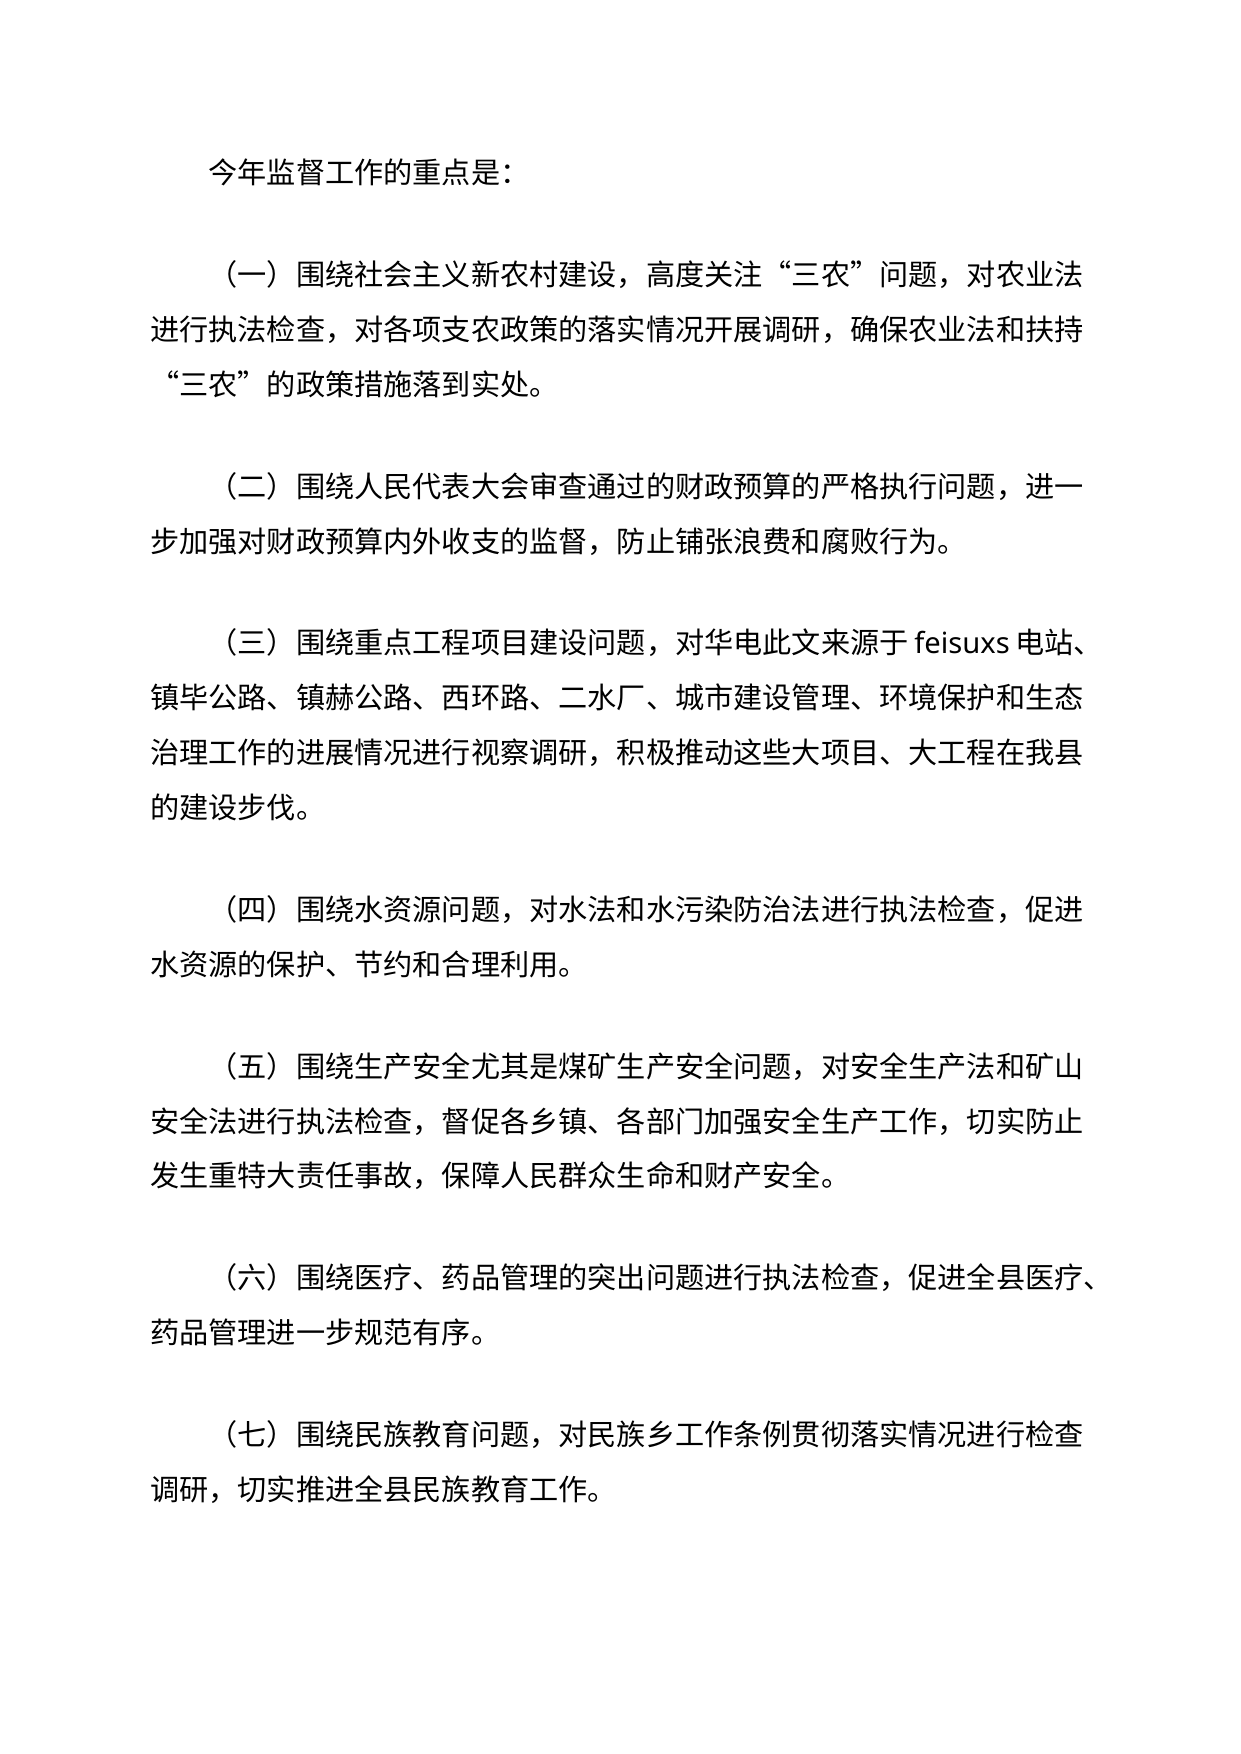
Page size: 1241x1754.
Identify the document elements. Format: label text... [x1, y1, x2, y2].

text （一）围绕社会主义新农村建设，高度关注“三农”问题，对农业法进行执法检查，对各项支农政策的落实情况开展调研，确保农业法和扶持“三农”的政策措施落到实处。 [150, 252, 1090, 404]
text （五）围绕生产安全尤其是煤矿生产安全问题，对安全生产法和矿山安全法进行执法检查，督促各乡镇、各部门加强安全生产工作，切实防止发生重特大责任事故，保障人民群众生命和财产安全。 [150, 1043, 1090, 1195]
text 今年监督工作的重点是： [150, 150, 1090, 192]
text （三）围绕重点工程项目建设问题，对华电此文来源于feisuxs电站、镇毕公路、镇赫公路、西环路、二水厂、城市建设管理、环境保护和生态治理工作的进展情况进行视察调研，积极推动这些大项目、大工程在我县的建设步伐。 [150, 620, 1090, 827]
text （四）围绕水资源问题，对水法和水污染防治法进行执法检查，促进水资源的保护、节约和合理利用。 [150, 887, 1090, 984]
text （七）围绕民族教育问题，对民族乡工作条例贯彻落实情况进行检查调研，切实推进全县民族教育工作。 [150, 1411, 1090, 1509]
text （二）围绕人民代表大会审查通过的财政预算的严格执行问题，进一步加强对财政预算内外收支的监督，防止铺张浪费和腐败行为。 [150, 463, 1090, 561]
text （六）围绕医疗、药品管理的突出问题进行执法检查，促进全县医疗、药品管理进一步规范有序。 [150, 1255, 1090, 1352]
